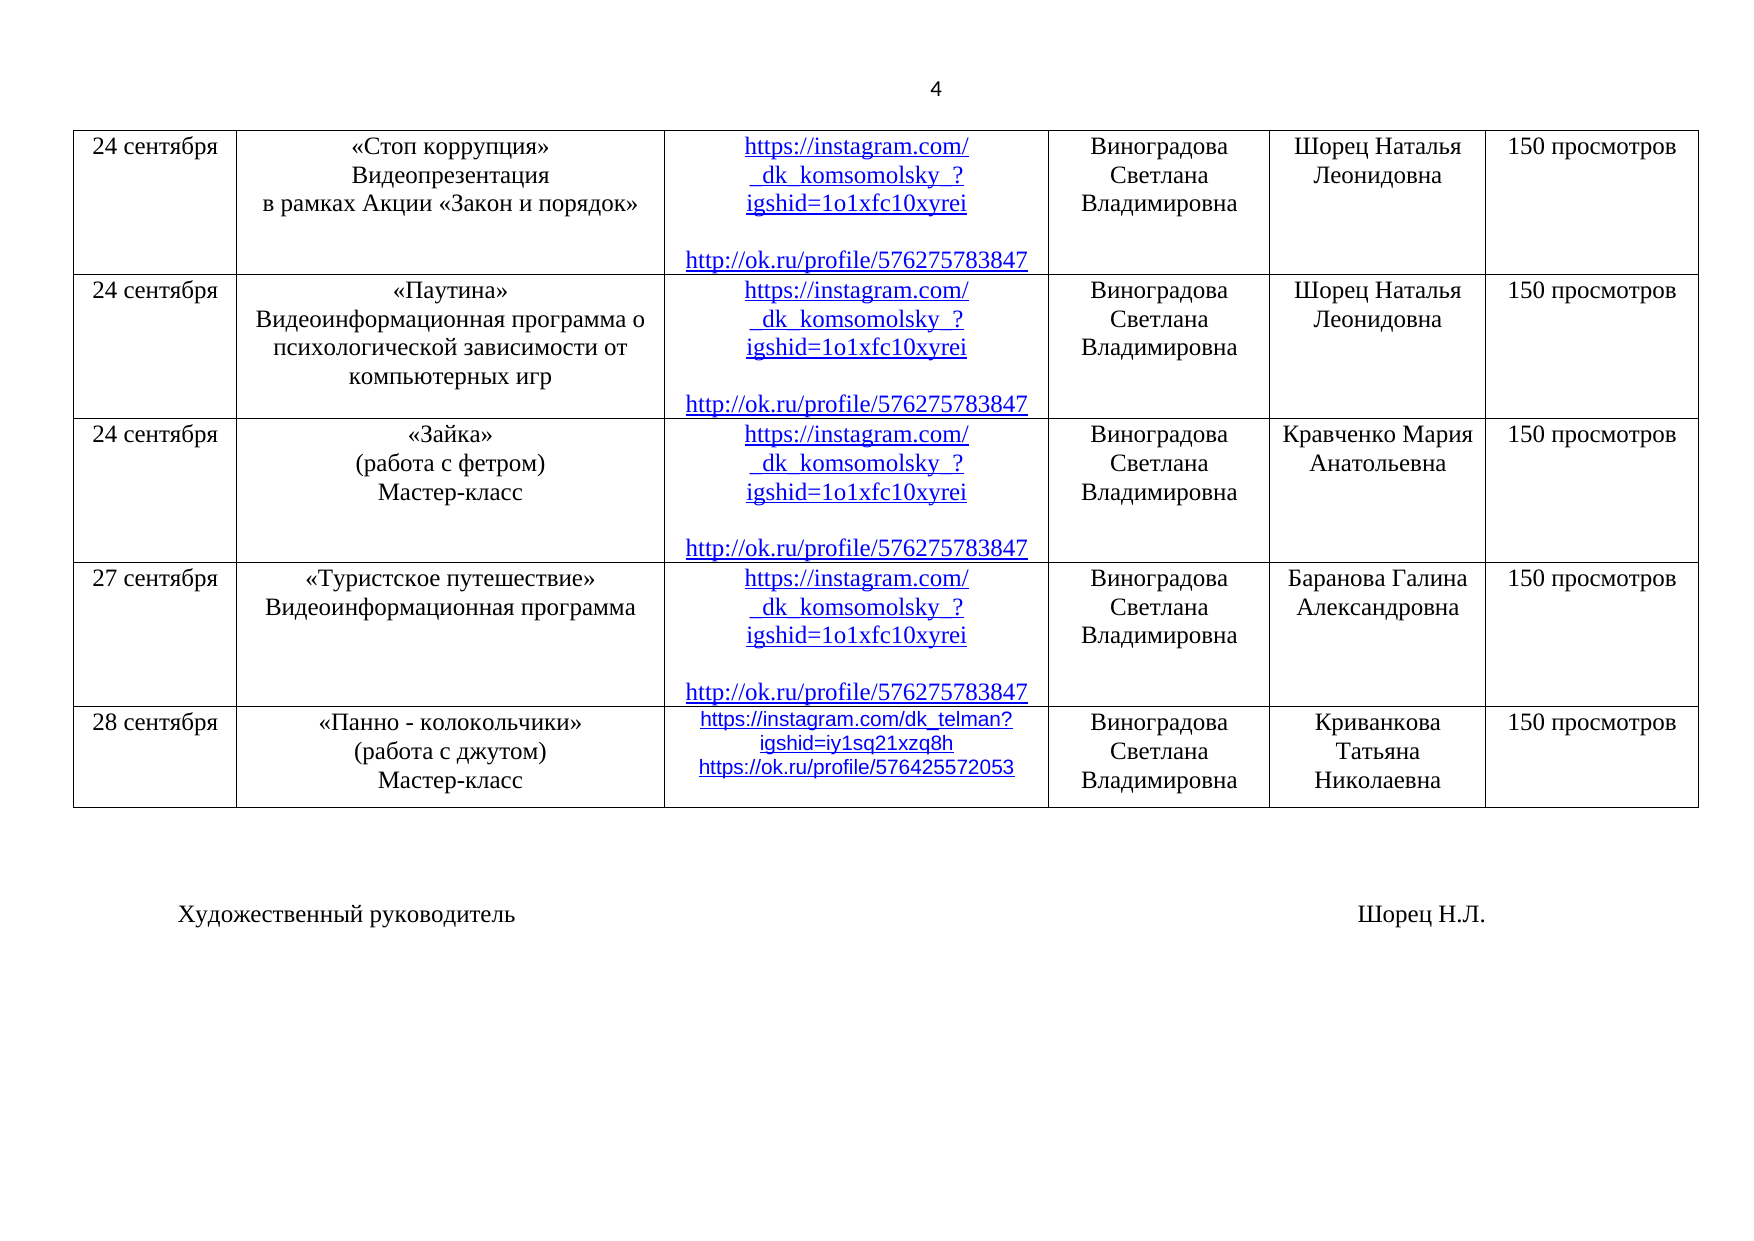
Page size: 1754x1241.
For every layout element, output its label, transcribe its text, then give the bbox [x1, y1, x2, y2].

table_cell https://instagram.com/_dk_komsomolsky_?igshid=1o1xfc10xyrei http://ok.ru/profile/576275783847 [665, 131, 1048, 274]
table_cell Виноградова Светлана Владимировна [1049, 563, 1269, 706]
table_cell https://instagram.com/_dk_komsomolsky_?igshid=1o1xfc10xyrei http://ok.ru/profile/576275783847 [665, 563, 1048, 706]
table_cell 150 просмотров [1486, 419, 1698, 562]
table_cell Шорец Наталья Леонидовна [1270, 275, 1485, 418]
text Художественный руководитель Шорец Н.Л. [177, 899, 1695, 928]
table_cell 150 просмотров [1486, 707, 1698, 807]
table_cell Шорец Наталья Леонидовна [1270, 131, 1485, 274]
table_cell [1049, 131, 1269, 274]
table_cell Кравченко Мария Анатольевна [1270, 419, 1485, 562]
table_cell https://instagram.com/_dk_komsomolsky_?igshid=1o1xfc10xyrei http://ok.ru/profile/576275783847 [665, 419, 1048, 562]
table_cell 150 просмотров [1486, 275, 1698, 418]
table_cell «Панно - колокольчики» (работа с джутом) Мастер-класс [237, 707, 664, 807]
table_cell «Туристское путешествие» Видеоинформационная программа [237, 563, 664, 706]
table_cell 27 сентября [74, 563, 236, 706]
table_cell Виноградова Светлана Владимировна [1049, 707, 1269, 807]
table_cell Баранова Галина Александровна [1270, 563, 1485, 706]
table_cell Виноградова Светлана Владимировна [1049, 275, 1269, 418]
table_cell «Стоп коррупция» Видеопрезентация в рамках Акции «Закон и порядок» [237, 131, 664, 274]
table_cell 24 сентября [74, 419, 236, 562]
table_cell https://instagram.com/dk_telman?igshid=iy1sq21xzq8h https://ok.ru/profile/576425572053 [665, 707, 1048, 807]
table_cell 24 сентября [74, 131, 236, 274]
table_cell «Зайка» (работа с фетром) Мастер-класс [237, 419, 664, 562]
table_cell Виноградова Светлана Владимировна [1049, 419, 1269, 562]
table_cell 150 просмотров [1486, 131, 1698, 274]
table_cell https://instagram.com/_dk_komsomolsky_?igshid=1o1xfc10xyrei http://ok.ru/profile/576275783847 [665, 275, 1048, 418]
table_cell 150 просмотров [1486, 563, 1698, 706]
table_cell 28 сентября [74, 707, 236, 807]
table_cell «Паутина» Видеоинформационная программа о психологической зависимости от компьютерных игр [237, 275, 664, 418]
table_cell 24 сентября [74, 275, 236, 418]
table_cell Криванкова Татьяна Николаевна [1270, 707, 1485, 807]
